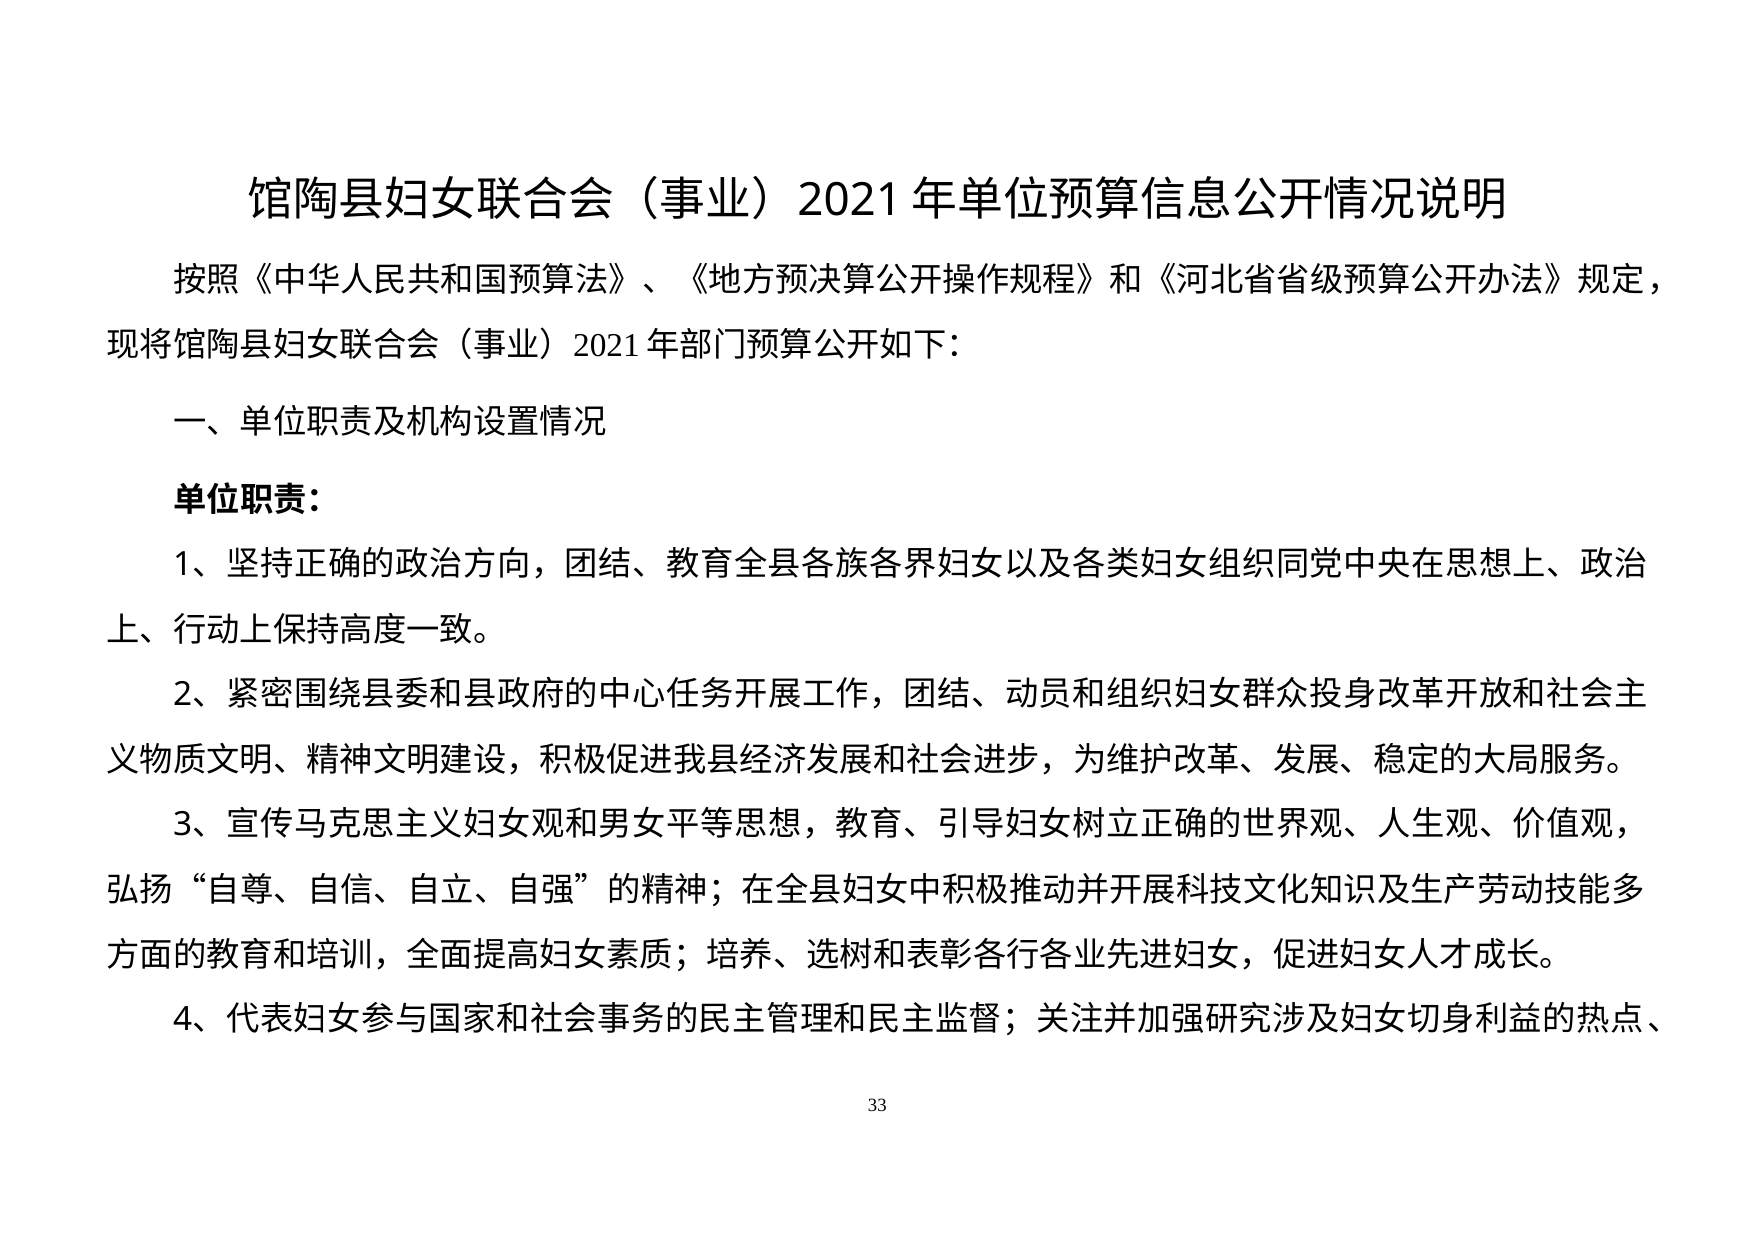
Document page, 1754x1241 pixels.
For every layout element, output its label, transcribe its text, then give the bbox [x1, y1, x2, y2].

text 3、宣传马克思主义妇女观和男女平等思想，教育、引导妇女树立正确的世界观、人生观、价值观，弘扬“自尊、自信、自立、自强”的精神；在全县妇女中积极推动并开展科技文化知识及生产劳动技能多方面的教育和培训，全面提高妇女素质；培养、选树和表彰各行各业先进妇女，促进妇女人才成长。 [106, 789, 1648, 984]
text 一、单位职责及机构设置情况 [106, 386, 1648, 451]
text 馆陶县妇女联合会（事业）2021年单位预算信息公开情况说明 [106, 146, 1648, 244]
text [106, 984, 1648, 1049]
text 1、坚持正确的政治方向，团结、教育全县各族各界妇女以及各类妇女组织同党中央在思想上、政治上、行动上保持高度一致。 [106, 529, 1648, 659]
text 按照《中华人民共和国预算法》、《地方预决算公开操作规程》和《河北省省级预算公开办法》规定，现将馆陶县妇女联合会（事业）2021年部门预算公开如下： [106, 244, 1648, 374]
text 2、紧密围绕县委和县政府的中心任务开展工作，团结、动员和组织妇女群众投身改革开放和社会主义物质文明、精神文明建设，积极促进我县经济发展和社会进步，为维护改革、发展、稳定的大局服务。 [106, 659, 1648, 789]
text 单位职责： [106, 464, 1648, 529]
